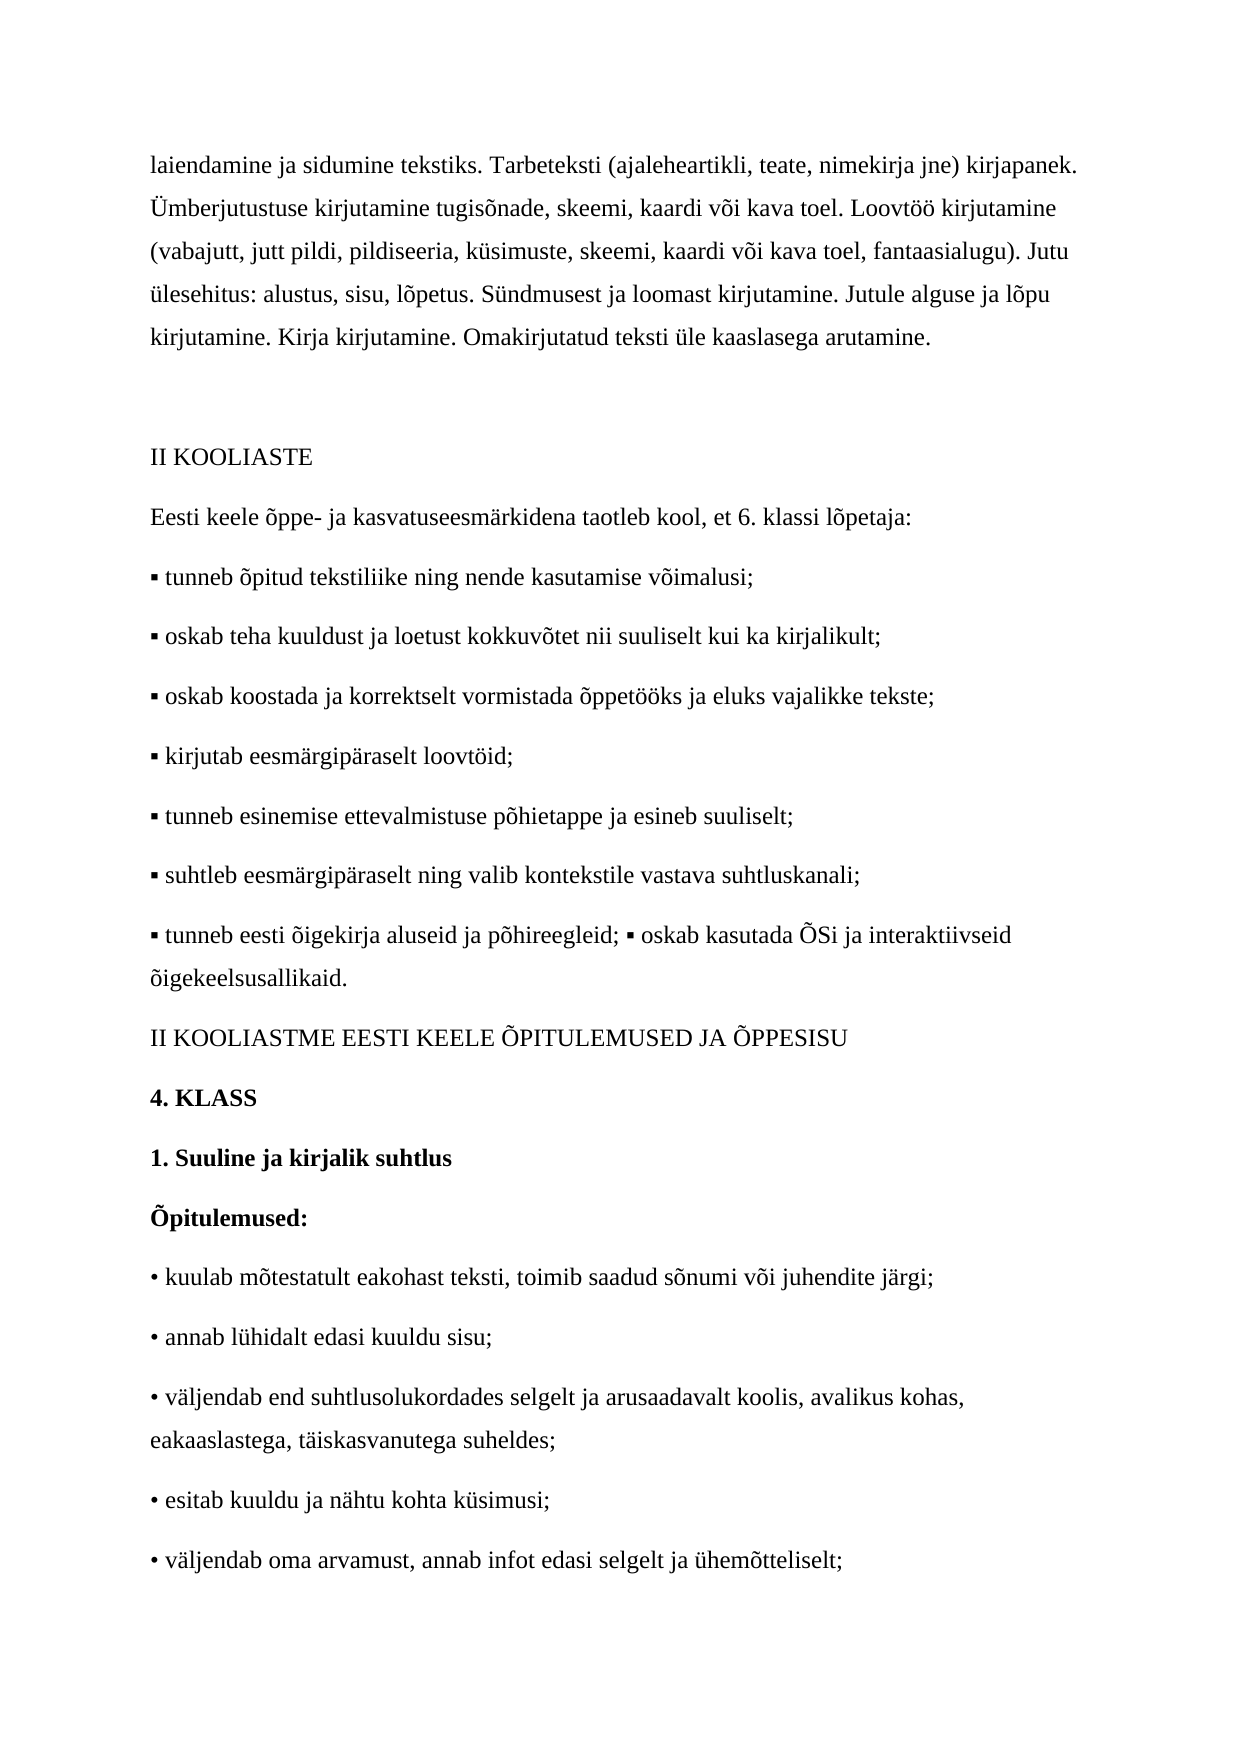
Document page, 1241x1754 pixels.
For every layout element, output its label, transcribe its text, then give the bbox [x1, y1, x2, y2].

text ▪ tunneb eesti õigekirja aluseid ja põhireegleid; ▪ oskab kasutada ÕSi ja interaktiivseid õigekeelsusallikaid. [150, 920, 1090, 992]
text 4. KLASS [150, 1083, 1090, 1112]
text Eesti keele õppe- ja kasvatuseesmärkidena taotleb kool, et 6. klassi lõpetaja: [150, 502, 1090, 531]
text ▪ oskab koostada ja korrektselt vormistada õppetööks ja eluks vajalikke tekste; [150, 681, 1090, 710]
text Õpitulemused: [150, 1203, 1090, 1231]
text • kuulab mõtestatult eakohast teksti, toimib saadud sõnumi või juhendite järgi; [150, 1262, 1090, 1291]
text ▪ tunneb õpitud tekstiliike ning nende kasutamise võimalusi; [150, 562, 1090, 590]
text ▪ oskab teha kuuldust ja loetust kokkuvõtet nii suuliselt kui ka kirjalikult; [150, 621, 1090, 650]
text ▪ suhtleb eesmärgipäraselt ning valib kontekstile vastava suhtluskanali; [150, 861, 1090, 889]
text • väljendab oma arvamust, annab infot edasi selgelt ja ühemõtteliselt; [150, 1545, 1090, 1573]
text • annab lühidalt edasi kuuldu sisu; [150, 1322, 1090, 1351]
text • väljendab end suhtlusolukordades selgelt ja arusaadavalt koolis, avalikus kohas, eakaaslastega, täiskasvanutega suheldes; [150, 1382, 1090, 1454]
text II KOOLIASTE [150, 442, 1090, 471]
text II KOOLIASTME EESTI KEELE ÕPITULEMUSED JA ÕPPESISU [150, 1023, 1090, 1052]
text ▪ kirjutab eesmärgipäraselt loovtöid; [150, 741, 1090, 770]
text • esitab kuuldu ja nähtu kohta küsimusi; [150, 1485, 1090, 1514]
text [150, 150, 1090, 351]
text 1. Suuline ja kirjalik suhtlus [150, 1143, 1090, 1172]
text ▪ tunneb esinemise ettevalmistuse põhietappe ja esineb suuliselt; [150, 801, 1090, 829]
